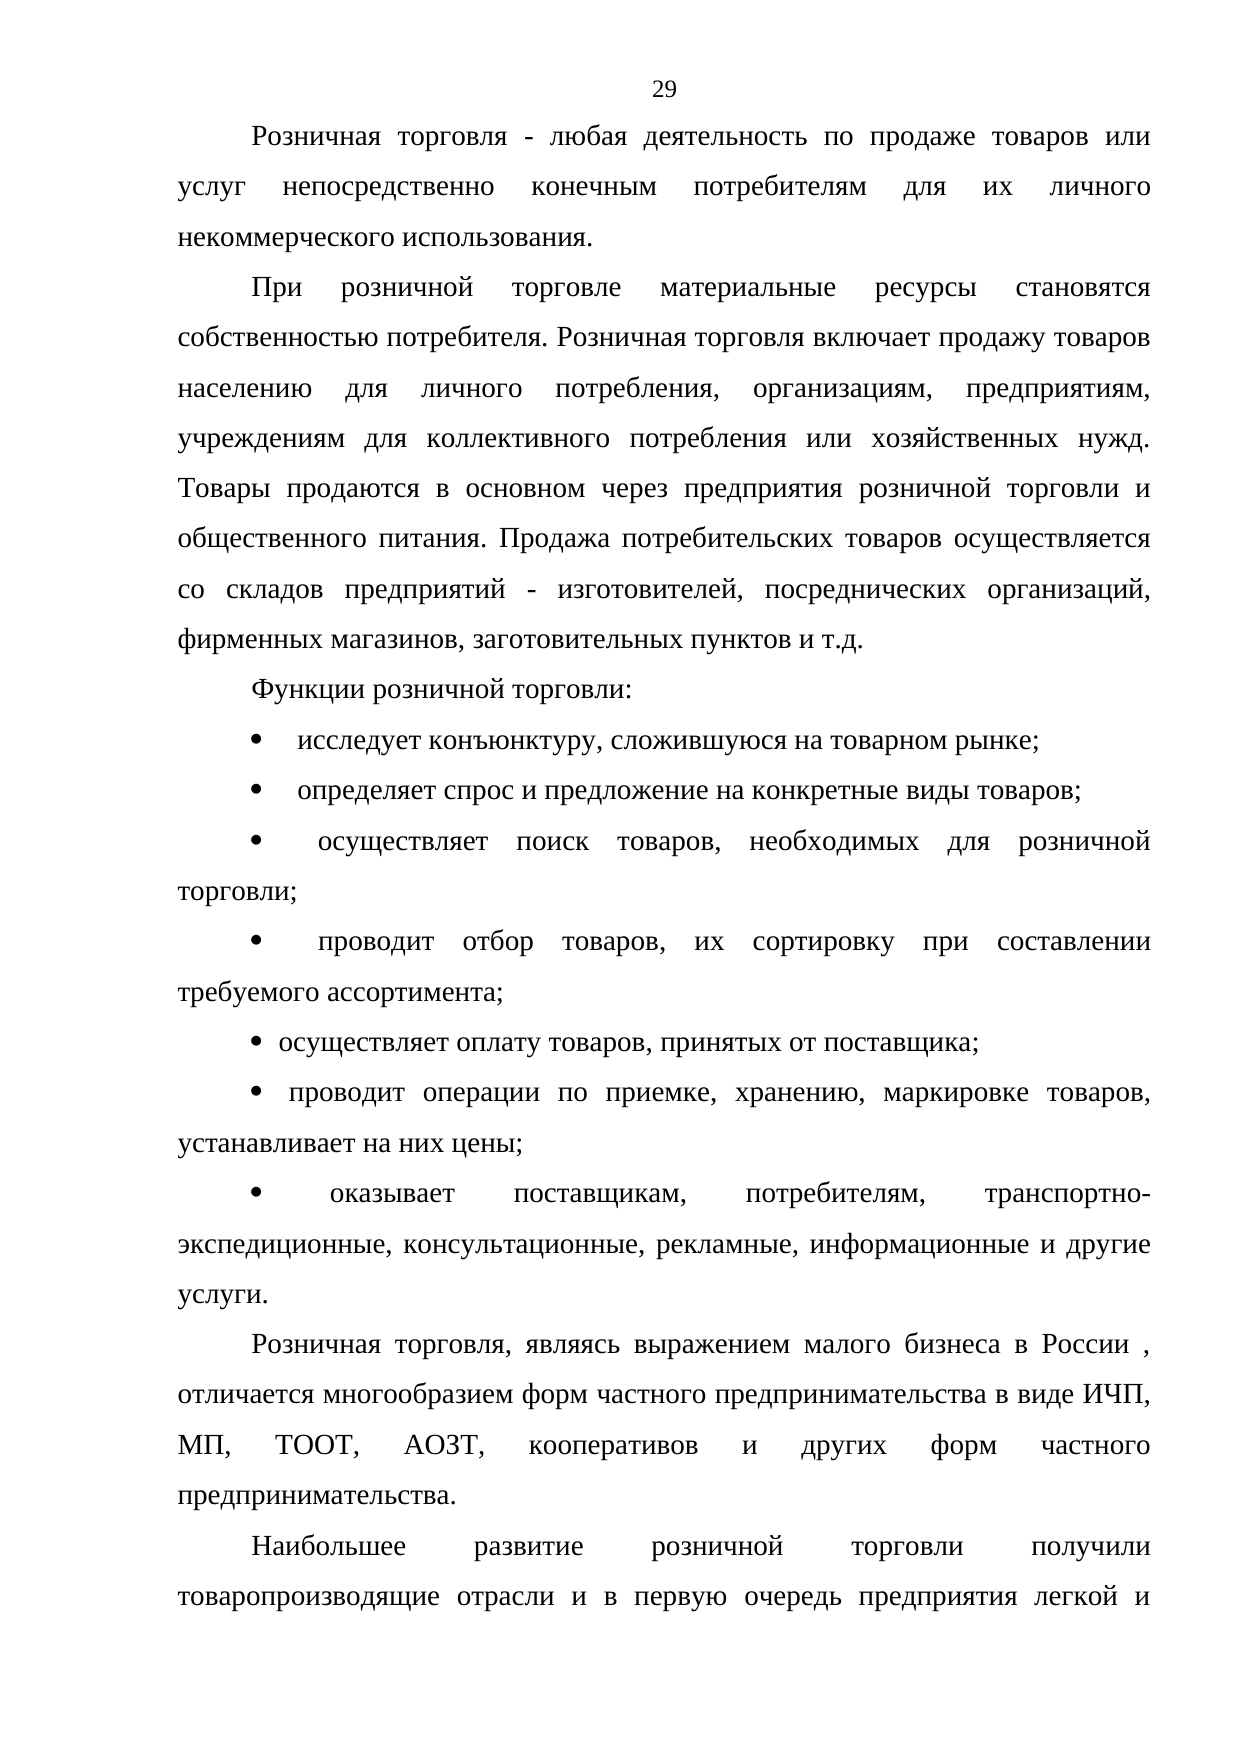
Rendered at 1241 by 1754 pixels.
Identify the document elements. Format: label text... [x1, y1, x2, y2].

list исследует конъюнктуру, сложившуюся на товарном рынке; [177, 722, 1152, 756]
text Розничная торговля - любая деятельность по продаже товаров или услуг непосредственно конечным потребителям для их личного некоммерческого использования. [177, 118, 1152, 252]
list проводит операции по приемке, хранению, маркировке товаров, устанавливает на них цены; [177, 1074, 1152, 1158]
list осуществляет поиск товаров, необходимых для розничной торговли; [177, 823, 1152, 907]
text Розничная торговля, являясь выражением малого бизнеса в России , отличается многообразием форм частного предпринимательства в виде ИЧП, МП, ТООТ, АОЗТ, кооперативов и других форм частного предпринимательства. [177, 1326, 1152, 1511]
list определяет спрос и предложение на конкретные виды товаров; [177, 772, 1152, 806]
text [177, 1528, 1152, 1611]
list оказывает поставщикам, потребителям, транспортно-экспедиционные, консультационные, рекламные, информационные и другие услуги. [177, 1175, 1152, 1309]
list проводит отбор товаров, их сортировку при составлении требуемого ассортимента; [177, 923, 1152, 1007]
text При розничной торговле материальные ресурсы становятся собственностью потребителя. Розничная торговля включает продажу товаров населению для личного потребления, организациям, предприятиям, учреждениям для коллективного потребления или хозяйственных нужд. Товары продаются в основном через предприятия розничной торговли и общественного питания. Продажа потребительских товаров осуществляется со складов предприятий - изготовителей, посреднических организаций, фирменных магазинов, заготовительных пунктов и т.д. [177, 269, 1152, 655]
text Функции розничной торговли: [177, 672, 1152, 705]
list осуществляет оплату товаров, принятых от поставщика; [177, 1024, 1152, 1058]
